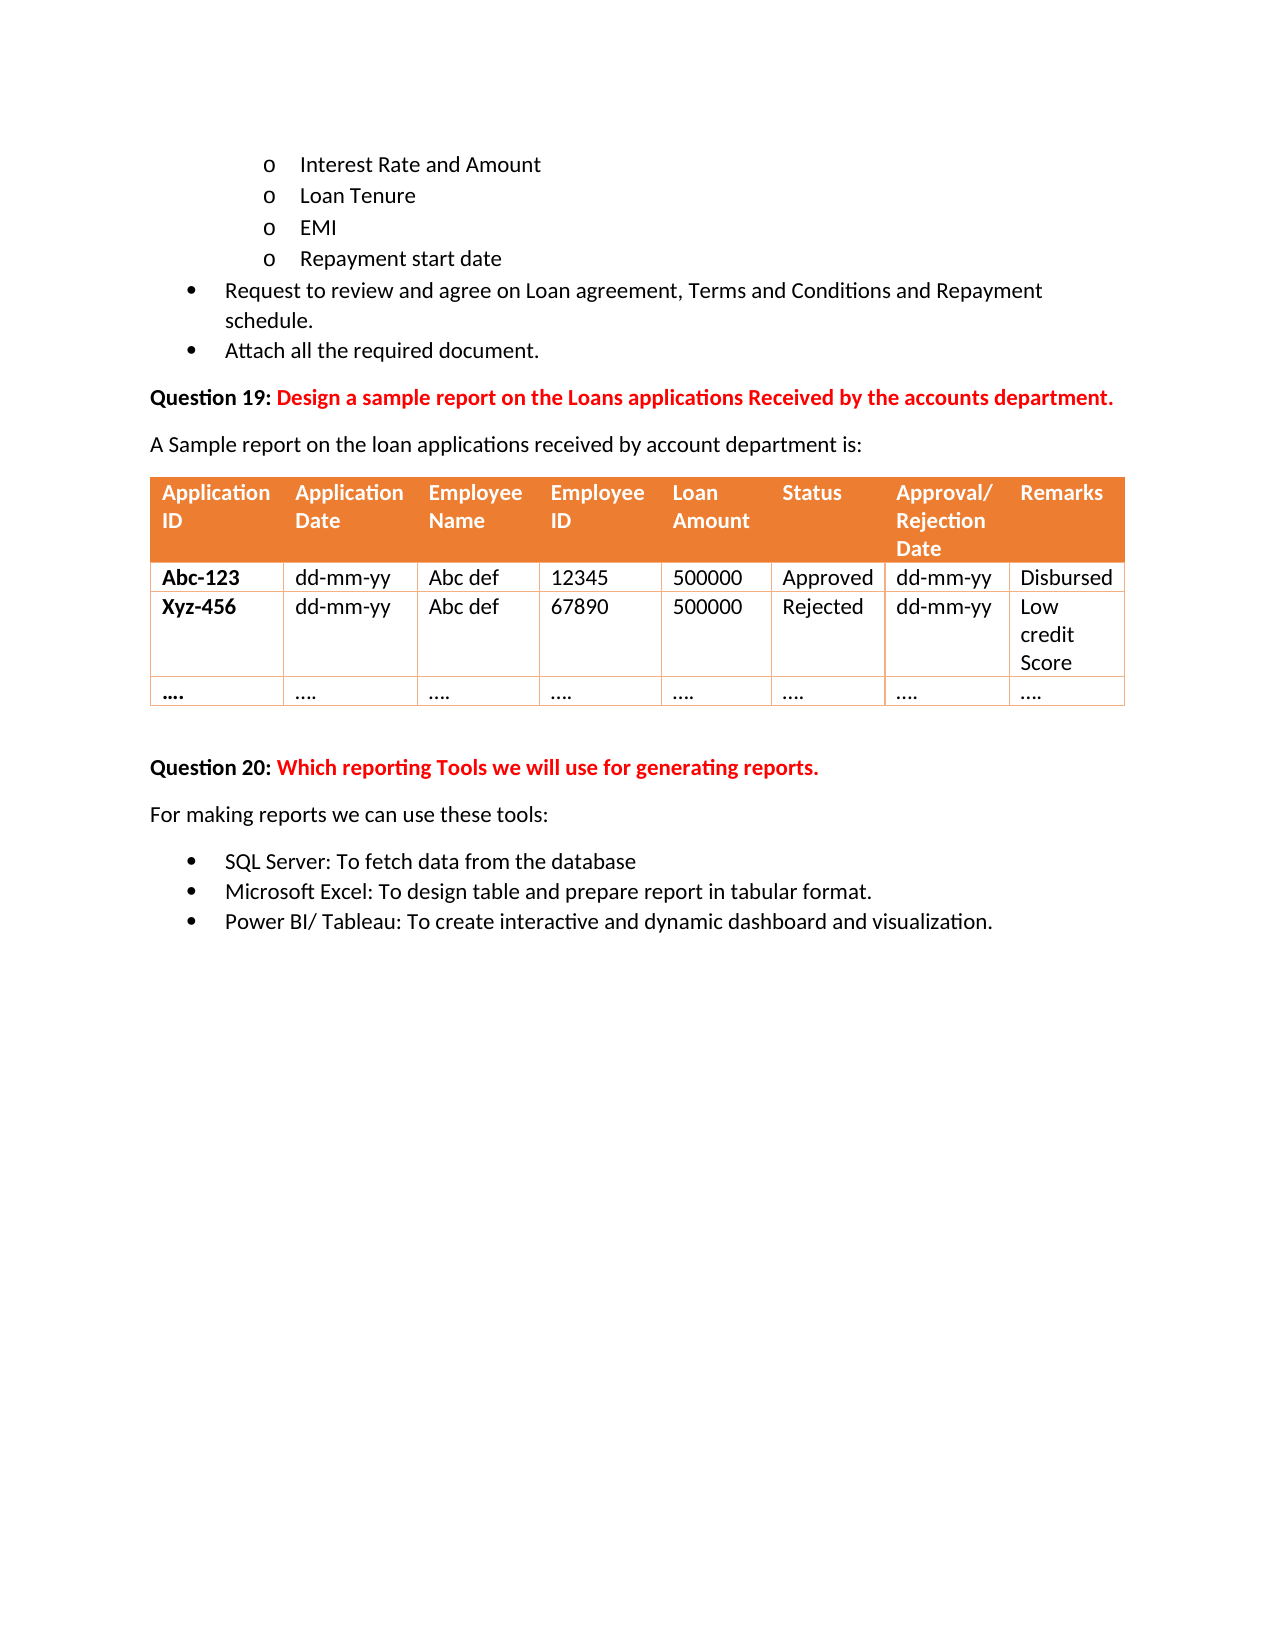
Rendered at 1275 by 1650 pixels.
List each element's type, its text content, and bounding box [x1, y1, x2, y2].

table_header Employee Name [418, 478, 539, 562]
table_cell …. [772, 677, 884, 705]
table_cell …. [1010, 677, 1124, 705]
table_cell 12345 [540, 563, 661, 591]
table_cell dd-mm-yy [284, 563, 417, 591]
table_cell Disbursed [1010, 563, 1124, 591]
list Power BI/ Tableau: To create interactive and dynamic dashboard and visualization. [187, 907, 1125, 935]
text A Sample report on the loan applications received by account department is: [150, 430, 1125, 458]
table_cell …. [151, 677, 283, 705]
table_header Loan Amount [662, 478, 771, 562]
table_header Employee ID [540, 478, 661, 562]
table_header Remarks [1010, 478, 1124, 562]
table_cell …. [540, 677, 661, 705]
table_cell 67890 [540, 592, 661, 676]
table_cell Low credit Score [1010, 592, 1124, 676]
text Question 19: Design a sample report on the Loans applications Received by the accounts department. [150, 383, 1125, 411]
table_cell Abc def [418, 592, 539, 676]
table_cell dd-mm-yy [886, 592, 1009, 676]
table_header Status [772, 478, 884, 562]
table_cell Abc def [418, 563, 539, 591]
table_cell 500000 [662, 563, 771, 591]
list SQL Server: To fetch data from the database [187, 847, 1125, 875]
list Microsoft Excel: To design table and prepare report in tabular format. [187, 877, 1125, 905]
table_cell …. [662, 677, 771, 705]
table_cell …. [284, 677, 417, 705]
table_header Application Date [284, 478, 417, 562]
list EMI [262, 213, 1125, 242]
table_cell Rejected [772, 592, 884, 676]
table_cell dd-mm-yy [886, 563, 1009, 591]
table_cell …. [418, 677, 539, 705]
list Loan Tenure [262, 181, 1125, 211]
table_cell …. [886, 677, 1009, 705]
table_header Application ID [151, 478, 283, 562]
table_header Approval/ Rejection Date [886, 478, 1009, 562]
table_cell Abc-123 [151, 563, 283, 591]
list Attach all the required document. [187, 336, 1125, 364]
table_cell dd-mm-yy [284, 592, 417, 676]
table_cell Approved [772, 563, 884, 591]
text For making reports we can use these tools: [150, 800, 1125, 828]
list Repayment start date [262, 244, 1125, 273]
table_cell 500000 [662, 592, 771, 676]
text Question 20: Which reporting Tools we will use for generating reports. [150, 753, 1125, 781]
table_cell Xyz-456 [151, 592, 283, 676]
list Interest Rate and Amount [262, 150, 1125, 179]
list Request to review and agree on Loan agreement, Terms and Conditions and Repayment schedule. [187, 276, 1125, 334]
